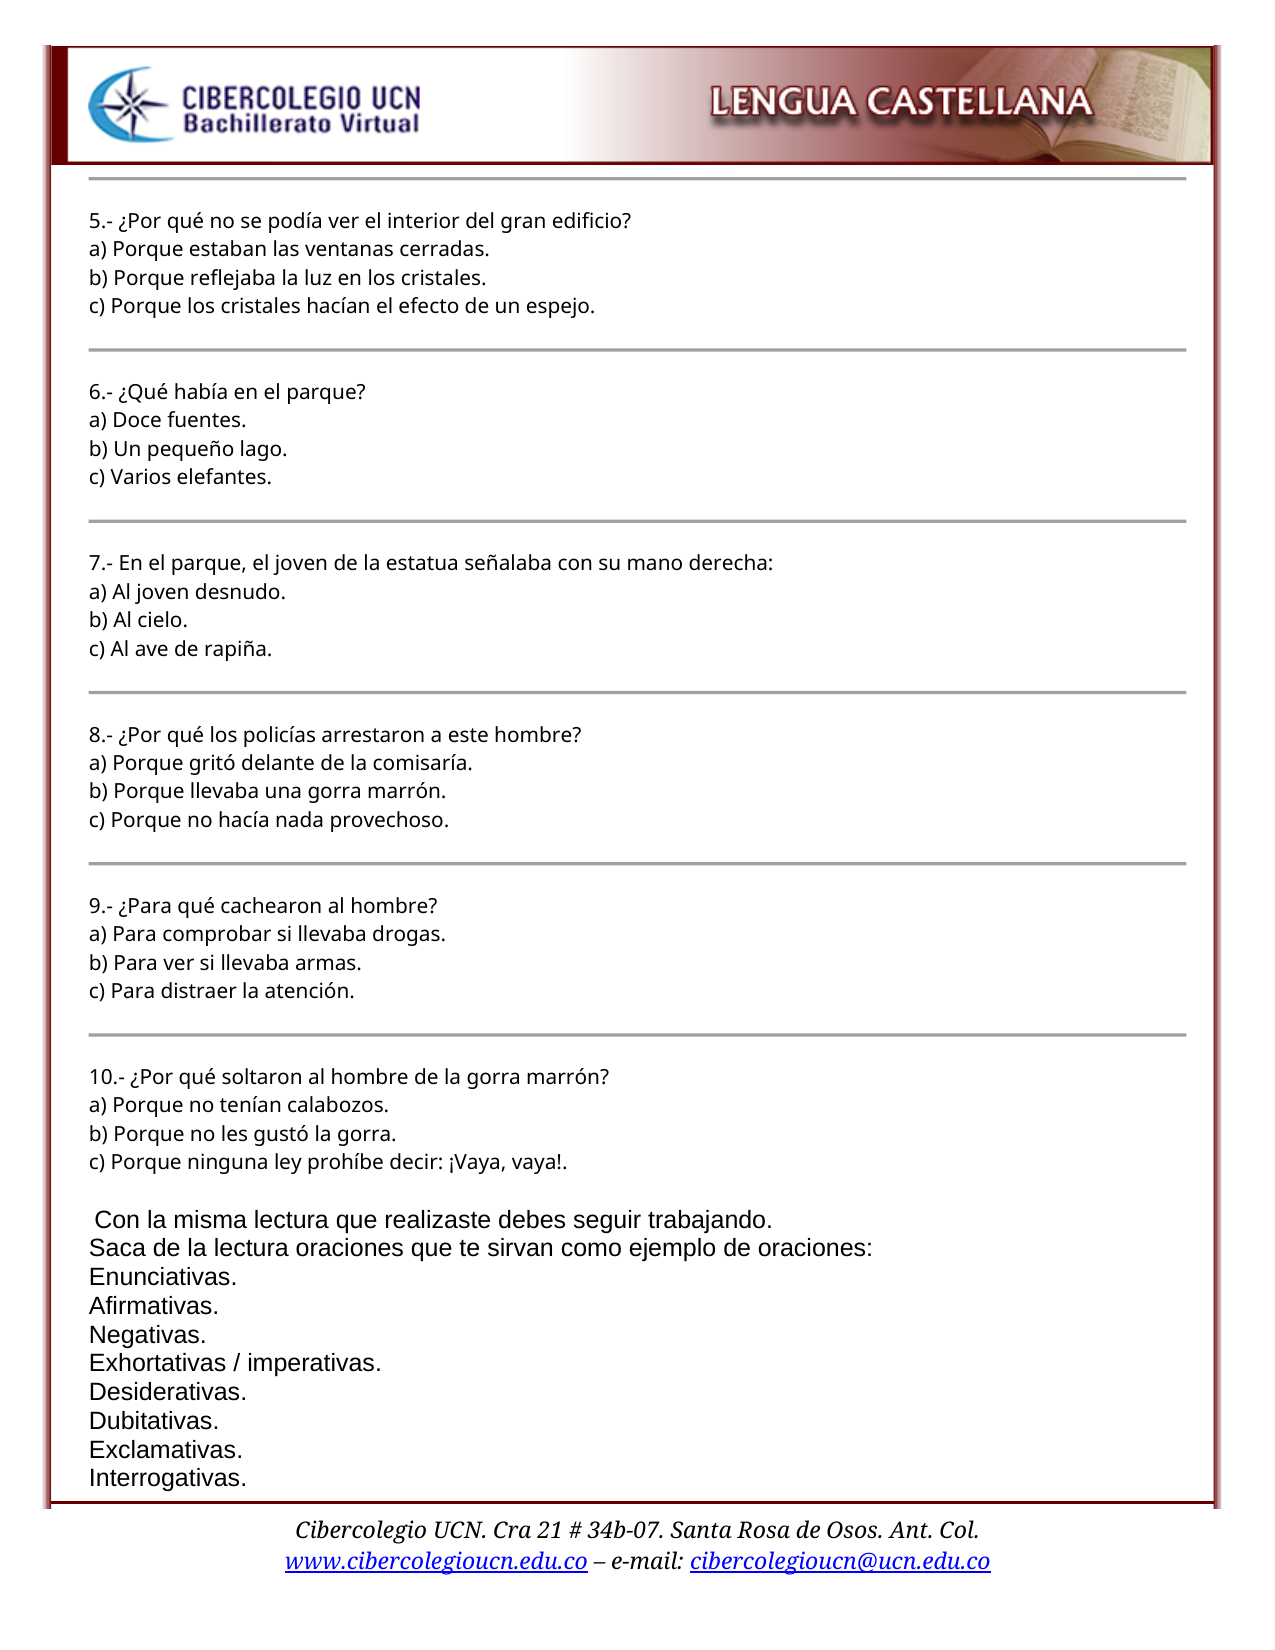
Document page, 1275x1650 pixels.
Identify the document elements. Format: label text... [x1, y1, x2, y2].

text a) Doce fuentes. [89, 406, 1186, 434]
text c) Para distraer la atención. [89, 976, 1186, 1005]
text Dubitativas. [89, 1406, 1186, 1435]
text 7.- En el parque, el joven de la estatua señalaba con su mano derecha: [89, 548, 1186, 577]
picture [38, 45, 1227, 1509]
text Exhortativas / imperativas. [89, 1348, 1186, 1377]
text 5.- ¿Por qué no se podía ver el interior del gran edificio? [89, 206, 1186, 234]
text c) Al ave de rapiña. [89, 634, 1186, 662]
text b) Porque no les gustó la gorra. [89, 1119, 1186, 1147]
text b) Para ver si llevaba armas. [89, 948, 1186, 976]
text c) Porque los cristales hacían el efecto de un espejo. [89, 291, 1186, 320]
text b) Al cielo. [89, 605, 1186, 634]
text b) Porque reflejaba la luz en los cristales. [89, 263, 1186, 291]
text Enunciativas. [89, 1262, 1186, 1291]
text b) Un pequeño lago. [89, 434, 1186, 462]
text 6.- ¿Qué había en el parque? [89, 377, 1186, 406]
text Desiderativas. [89, 1377, 1186, 1406]
text Interrogativas. [89, 1463, 1186, 1492]
text 10.- ¿Por qué soltaron al hombre de la gorra marrón? [89, 1062, 1186, 1091]
text c) Porque ninguna ley prohíbe decir: ¡Vaya, vaya!. [89, 1147, 1186, 1176]
text a) Para comprobar si llevaba drogas. [89, 919, 1186, 948]
text Exclamativas. [89, 1435, 1186, 1463]
text Con la misma lectura que realizaste debes seguir trabajando. [89, 1205, 1186, 1233]
text a) Porque no tenían calabozos. [89, 1091, 1186, 1119]
text 9.- ¿Para qué cachearon al hombre? [89, 891, 1186, 919]
text Saca de la lectura oraciones que te sirvan como ejemplo de oraciones: [89, 1233, 1186, 1262]
text c) Porque no hacía nada provechoso. [89, 805, 1186, 833]
text 8.- ¿Por qué los policías arrestaron a este hombre? [89, 720, 1186, 748]
text a) Porque estaban las ventanas cerradas. [89, 234, 1186, 263]
text Afirmativas. [89, 1291, 1186, 1320]
text b) Porque llevaba una gorra marrón. [89, 777, 1186, 805]
text a) Al joven desnudo. [89, 577, 1186, 605]
text a) Porque gritó delante de la comisaría. [89, 748, 1186, 777]
text c) Varios elefantes. [89, 462, 1186, 491]
text Negativas. [89, 1320, 1186, 1348]
